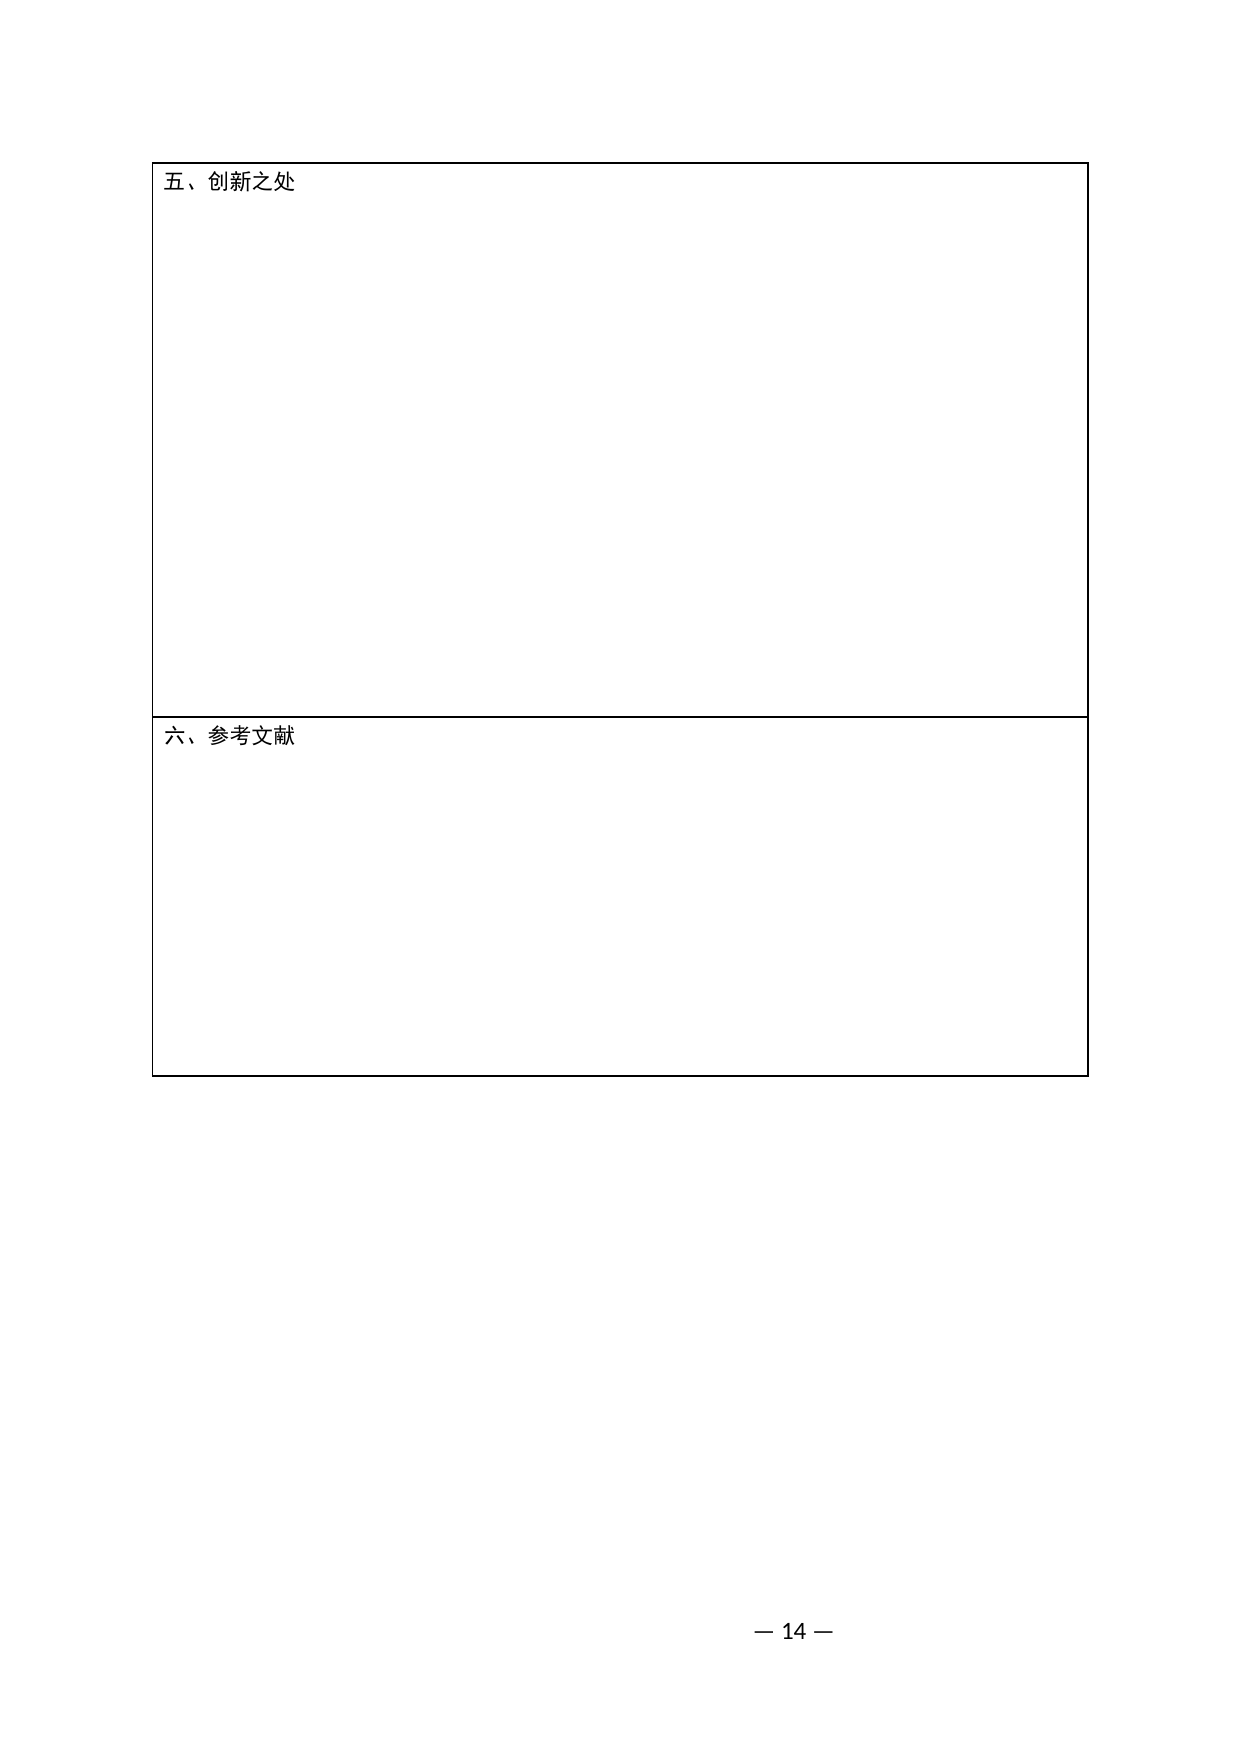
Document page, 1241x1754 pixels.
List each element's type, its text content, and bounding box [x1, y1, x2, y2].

table_cell 六、参考文献 [153, 718, 1087, 1075]
table_cell 创新之处 [153, 164, 1087, 716]
